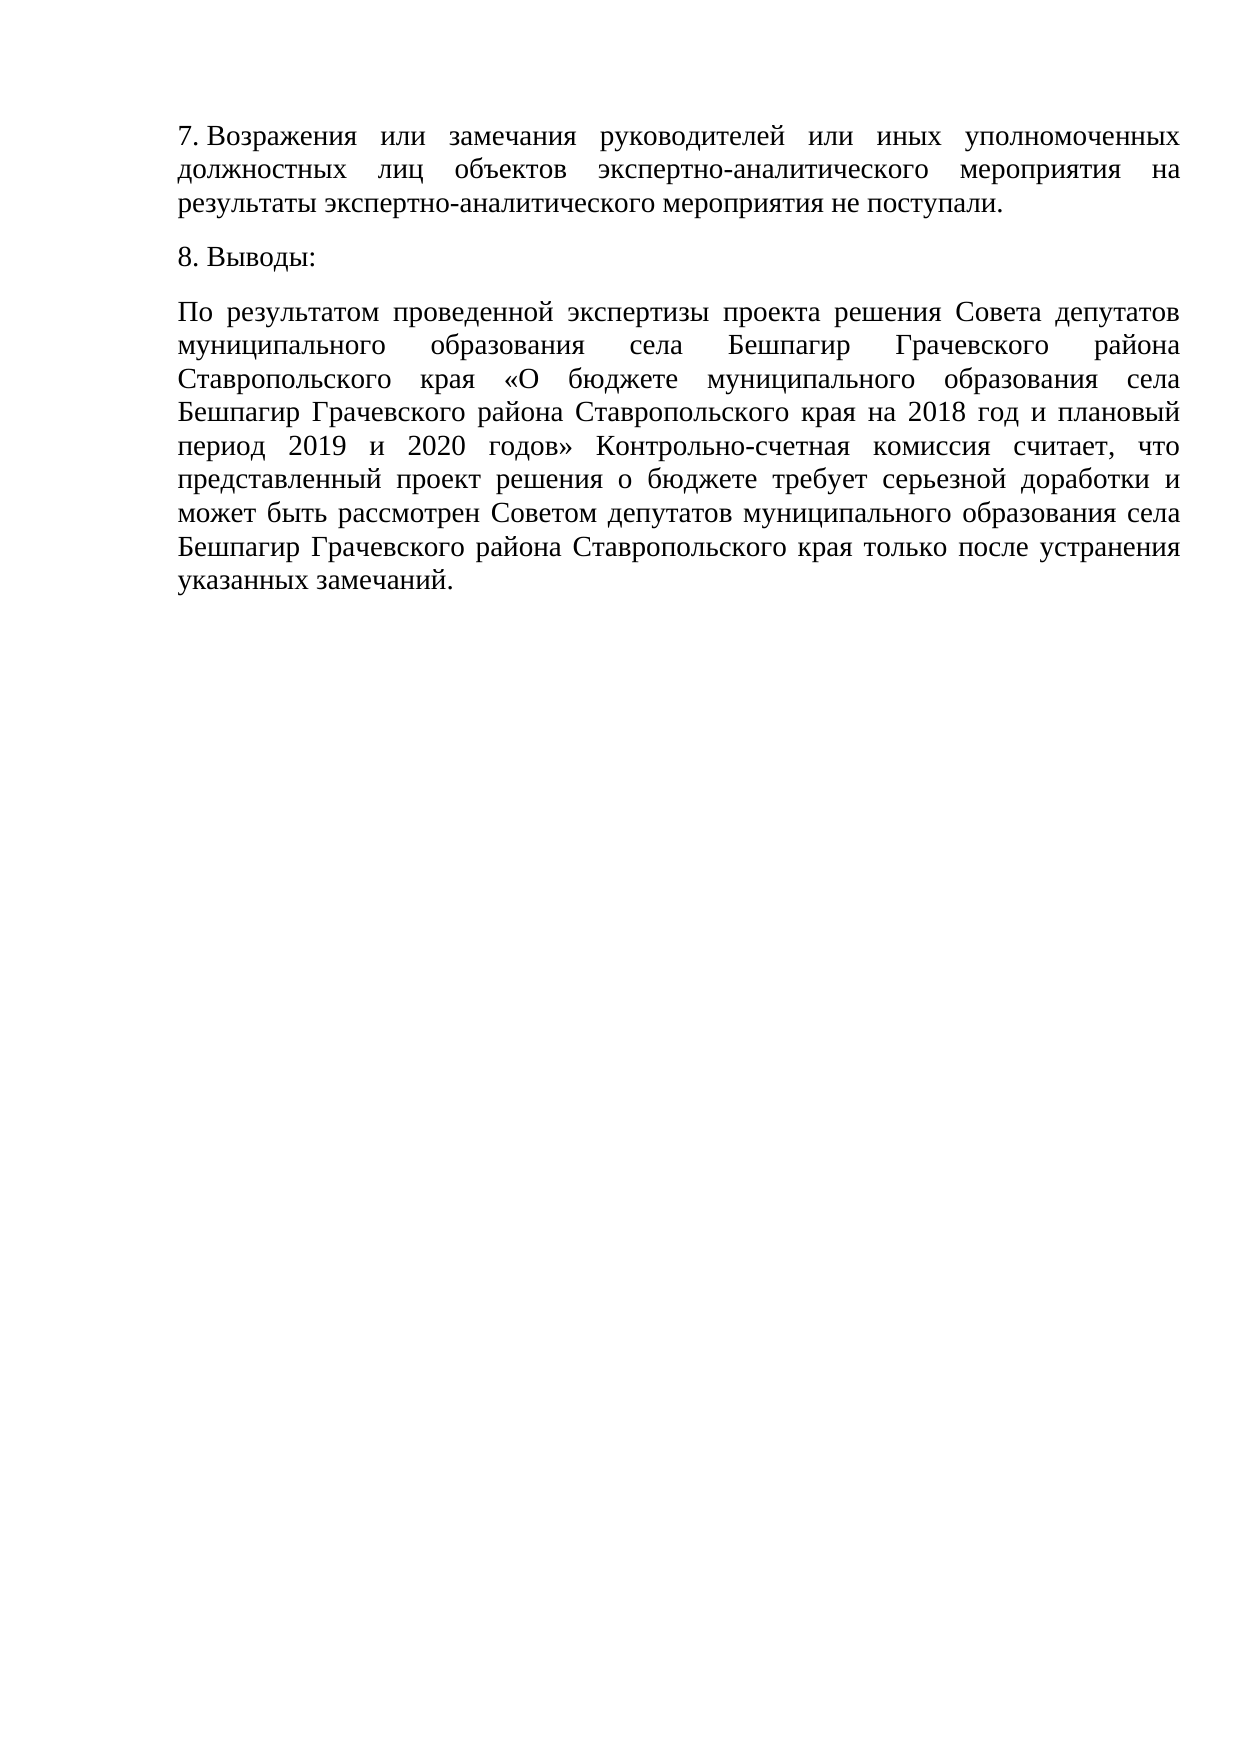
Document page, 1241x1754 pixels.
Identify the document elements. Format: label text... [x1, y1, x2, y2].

text По результатом проведенной экспертизы проекта решения Совета депутатов муниципального образования села Бешпагир Грачевского района Ставропольского края «О бюджете муниципального образования села Бешпагир Грачевского района Ставропольского края на 2018 год и плановый период 2019 и 2020 годов» Контрольно-счетная комиссия считает, что представленный проект решения о бюджете требует серьезной доработки и может быть рассмотрен Советом депутатов муниципального образования села Бешпагир Грачевского района Ставропольского края только после устранения указанных замечаний. [177, 294, 1181, 596]
text 8. Выводы: [177, 239, 1211, 273]
text 7. Возражения или замечания руководителей или иных уполномоченных должностных лиц объектов экспертно-аналитического мероприятия на результаты экспертно-аналитического мероприятия не поступали. [177, 118, 1181, 219]
